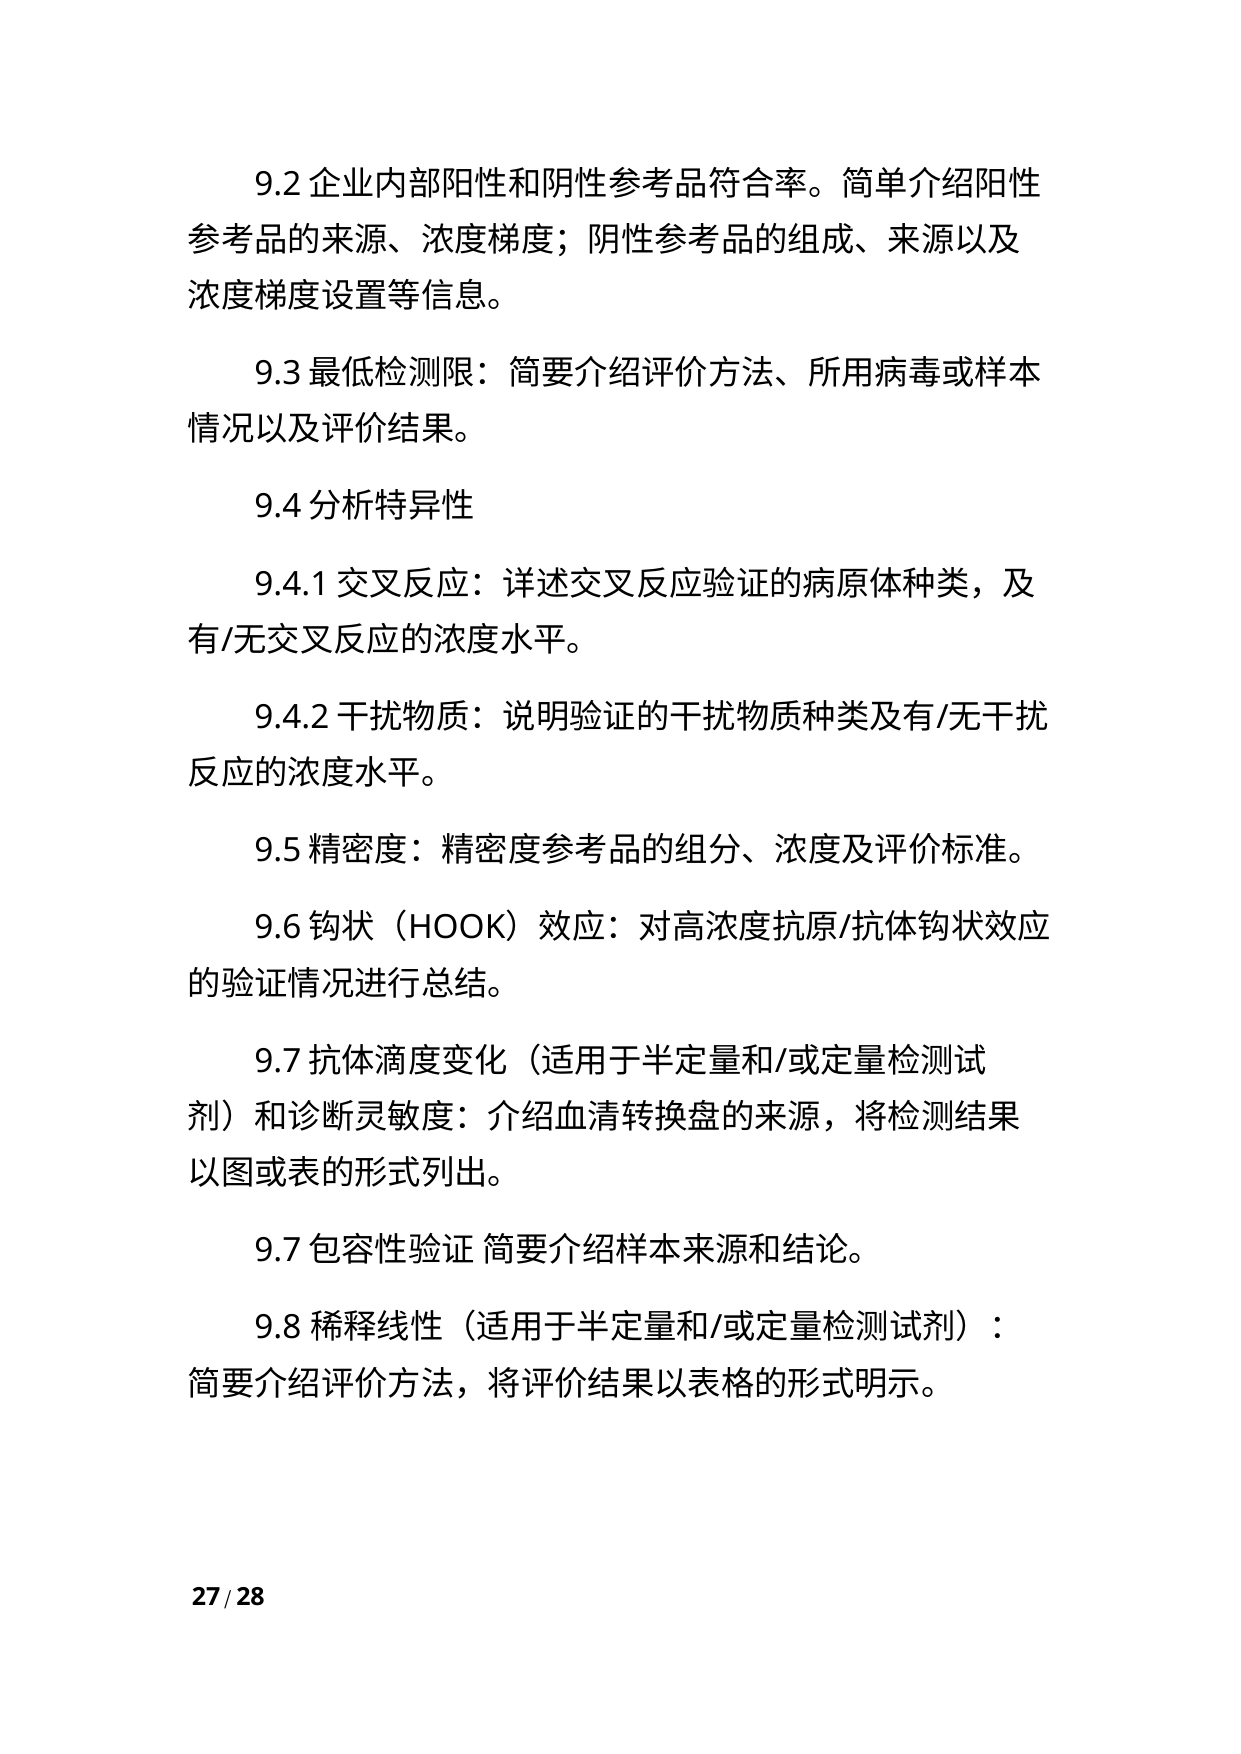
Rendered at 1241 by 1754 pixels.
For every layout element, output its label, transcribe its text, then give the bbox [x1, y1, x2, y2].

text 9.4分析特异性 [187, 473, 1053, 529]
text 9.6钩状（HOOK）效应：对高浓度抗原/抗体钩状效应的验证情况进行总结。 [187, 894, 1053, 1006]
text 9.3最低检测限：简要介绍评价方法、所用病毒或样本情况以及评价结果。 [187, 339, 1053, 452]
text 9.4.2干扰物质：说明验证的干扰物质种类及有/无干扰反应的浓度水平。 [187, 683, 1053, 796]
text 9.8 稀释线性（适用于半定量和/或定量检测试剂）：简要介绍评价方法，将评价结果以表格的形式明示。 [187, 1294, 1053, 1406]
text 9.2企业内部阳性和阴性参考品符合率。简单介绍阳性参考品的来源、浓度梯度；阴性参考品的组成、来源以及浓度梯度设置等信息。 [187, 150, 1053, 319]
text 9.7包容性验证 简要介绍样本来源和结论。 [187, 1217, 1053, 1273]
text 9.7抗体滴度变化（适用于半定量和/或定量检测试剂）和诊断灵敏度：介绍血清转换盘的来源，将检测结果以图或表的形式列出。 [187, 1027, 1053, 1196]
text 9.4.1交叉反应：详述交叉反应验证的病原体种类，及有/无交叉反应的浓度水平。 [187, 550, 1053, 662]
text 9.5精密度：精密度参考品的组分、浓度及评价标准。 [187, 817, 1053, 873]
